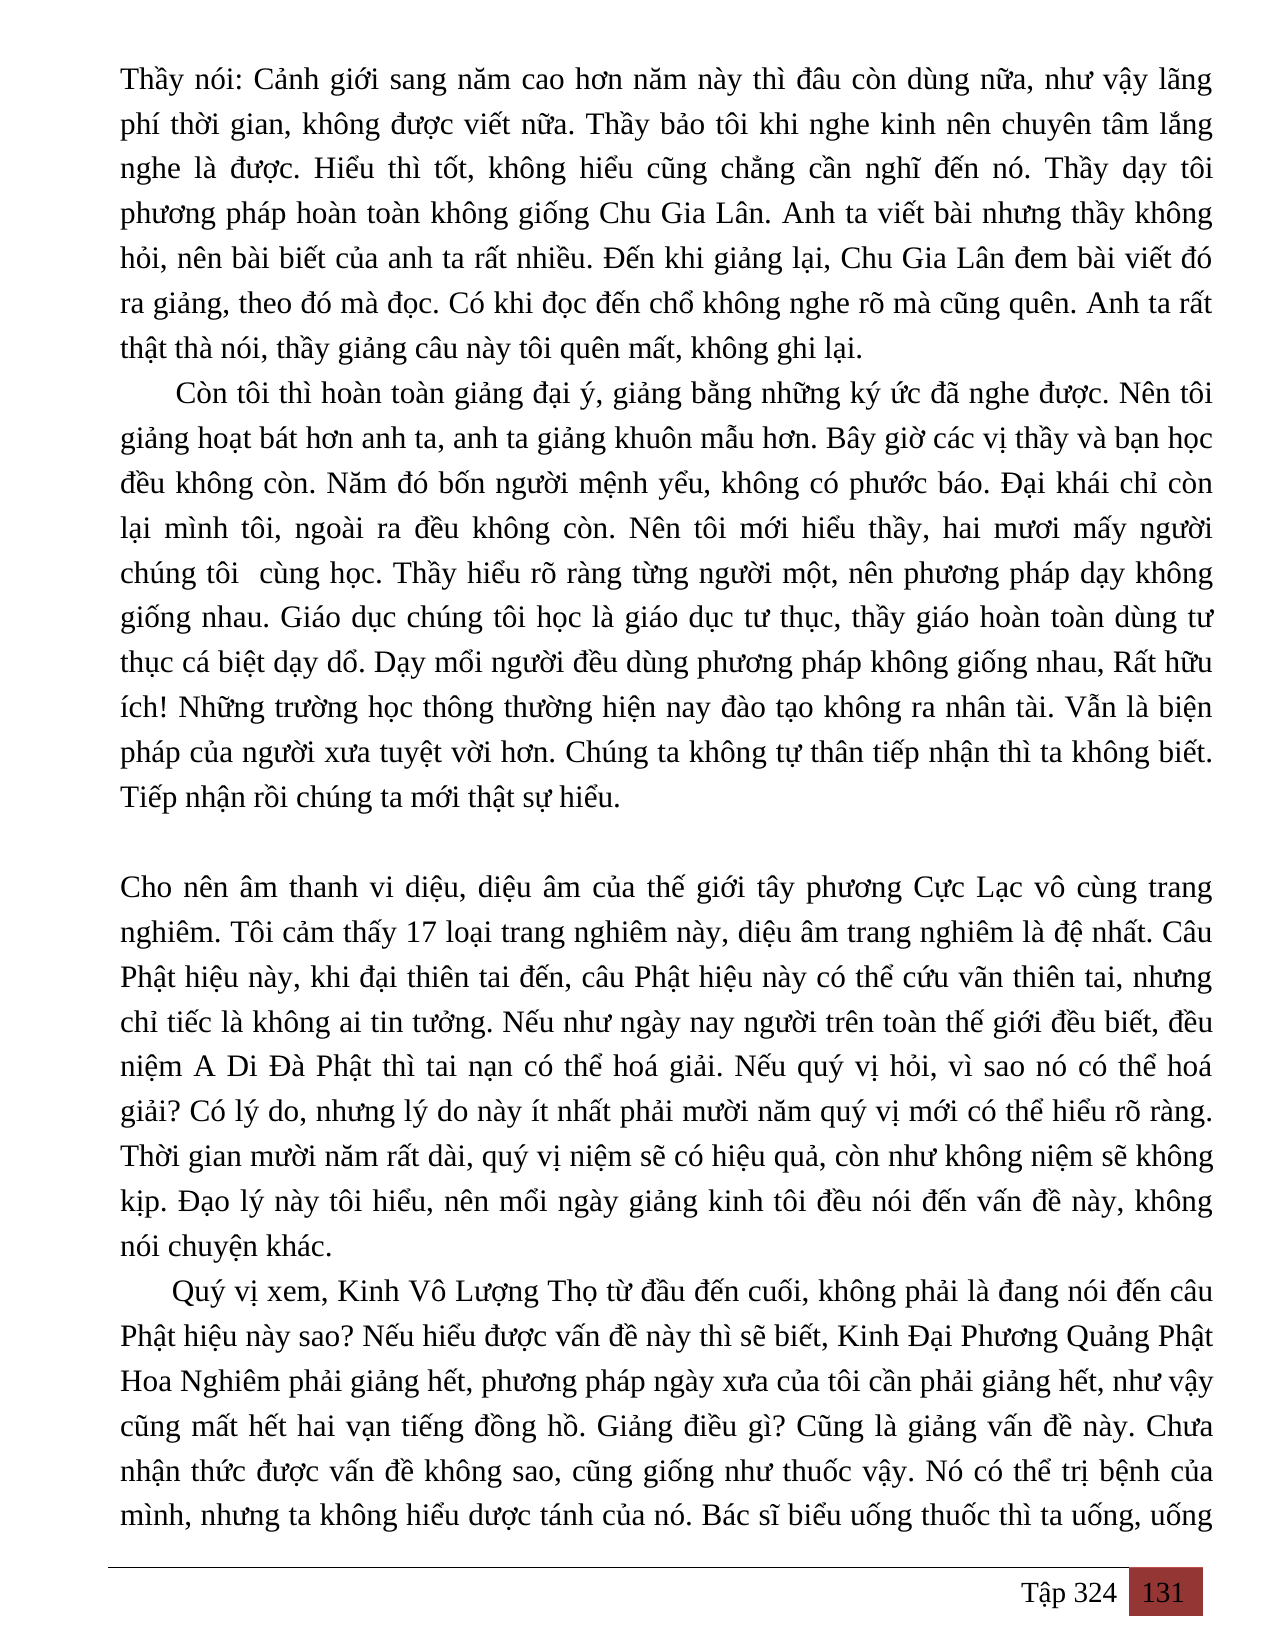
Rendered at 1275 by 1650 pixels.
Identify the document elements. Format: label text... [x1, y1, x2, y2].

text Cho nên âm thanh vi diệu, diệu âm của thế giới tây phương Cực Lạc vô cùng trang nghiêm. Tôi cảm thấy 17 loại trang nghiêm này, diệu âm trang nghiêm là đệ nhất. Câu Phật hiệu này, khi đại thiên tai đến, câu Phật hiệu này có thể cứu vãn thiên tai, nhưng chỉ tiếc là không ai tin tưởng. Nếu như ngày nay người trên toàn thế giới đều biết, đều niệm A Di Đà Phật thì tai nạn có thể hoá giải. Nếu quý vị hỏi, vì sao nó có thể hoá giải? Có lý do, nhưng lý do này ít nhất phải mười năm quý vị mới có thể hiểu rõ ràng. Thời gian mười năm rất dài, quý vị niệm sẽ có hiệu quả, còn như không niệm sẽ không kịp. Đạo lý này tôi hiểu, nên mổi ngày giảng kinh tôi đều nói đến vấn đề này, không nói chuyện khác. [120, 868, 1215, 1263]
text Còn tôi thì hoàn toàn giảng đại ý, giảng bằng những ký ức đã nghe được. Nên tôi giảng hoạt bát hơn anh ta, anh ta giảng khuôn mẫu hơn. Bây giờ các vị thầy và bạn học đều không còn. Năm đó bốn người mệnh yểu, không có phước báo. Đại khái chỉ còn lại mình tôi, ngoài ra đều không còn. Nên tôi mới hiểu thầy, hai mươi mấy người chúng tôi cùng học. Thầy hiểu rõ ràng từng người một, nên phương pháp dạy không giống nhau. Giáo dục chúng tôi học là giáo dục tư thục, thầy giáo hoàn toàn dùng tư thục cá biệt dạy dổ. Dạy mổi người đều dùng phương pháp không giống nhau, Rất hữu ích! Những trường học thông thường hiện nay đào tạo không ra nhân tài. Vẫn là biện pháp của người xưa tuyệt vời hơn. Chúng ta không tự thân tiếp nhận thì ta không biết. Tiếp nhận rồi chúng ta mới thật sự hiểu. [120, 374, 1215, 814]
